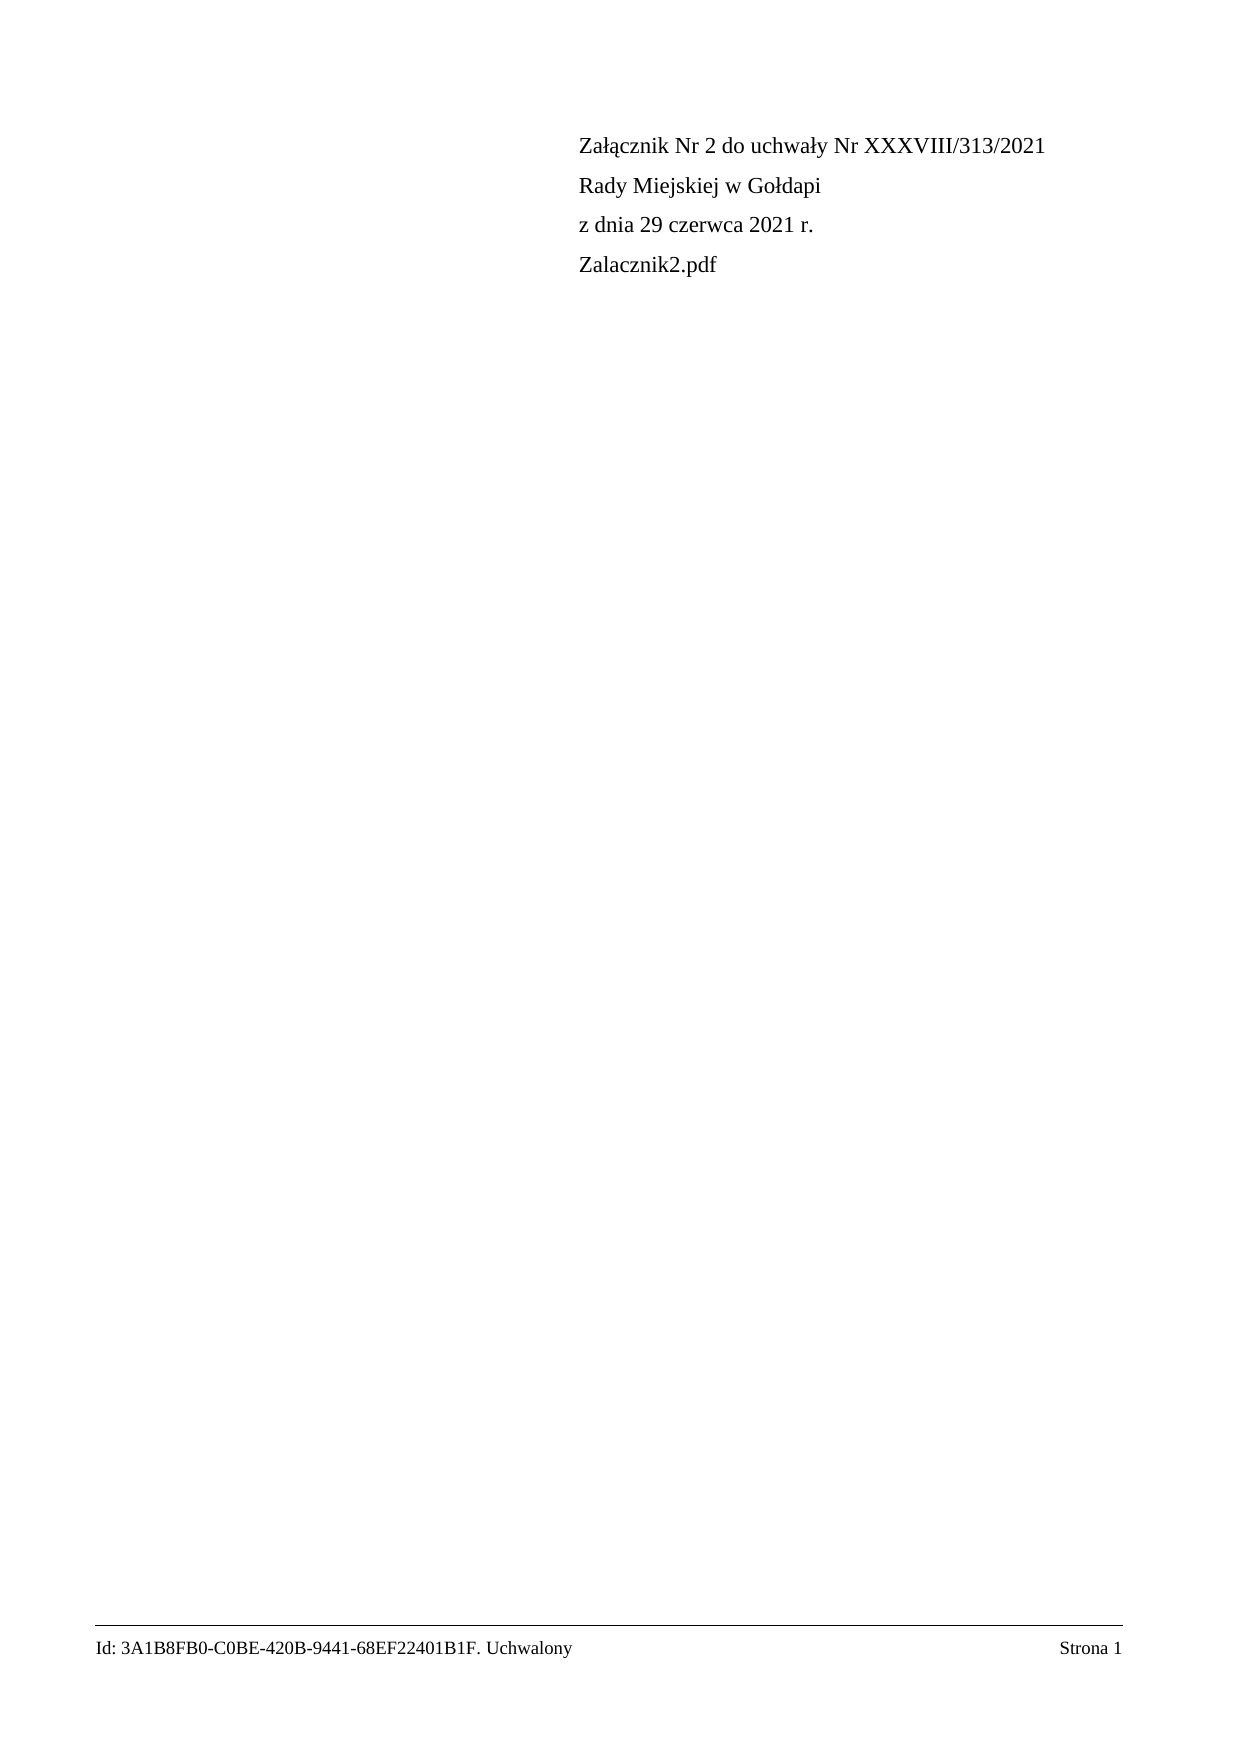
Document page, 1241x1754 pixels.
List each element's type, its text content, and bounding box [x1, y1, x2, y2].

text Załącznik Nr 2 do uchwały Nr XXXVIII/313/2021 Rady Miejskiej w Gołdapi z dnia 29 czerwca 2021 r. Zalacznik2.pdf [579, 132, 1134, 277]
